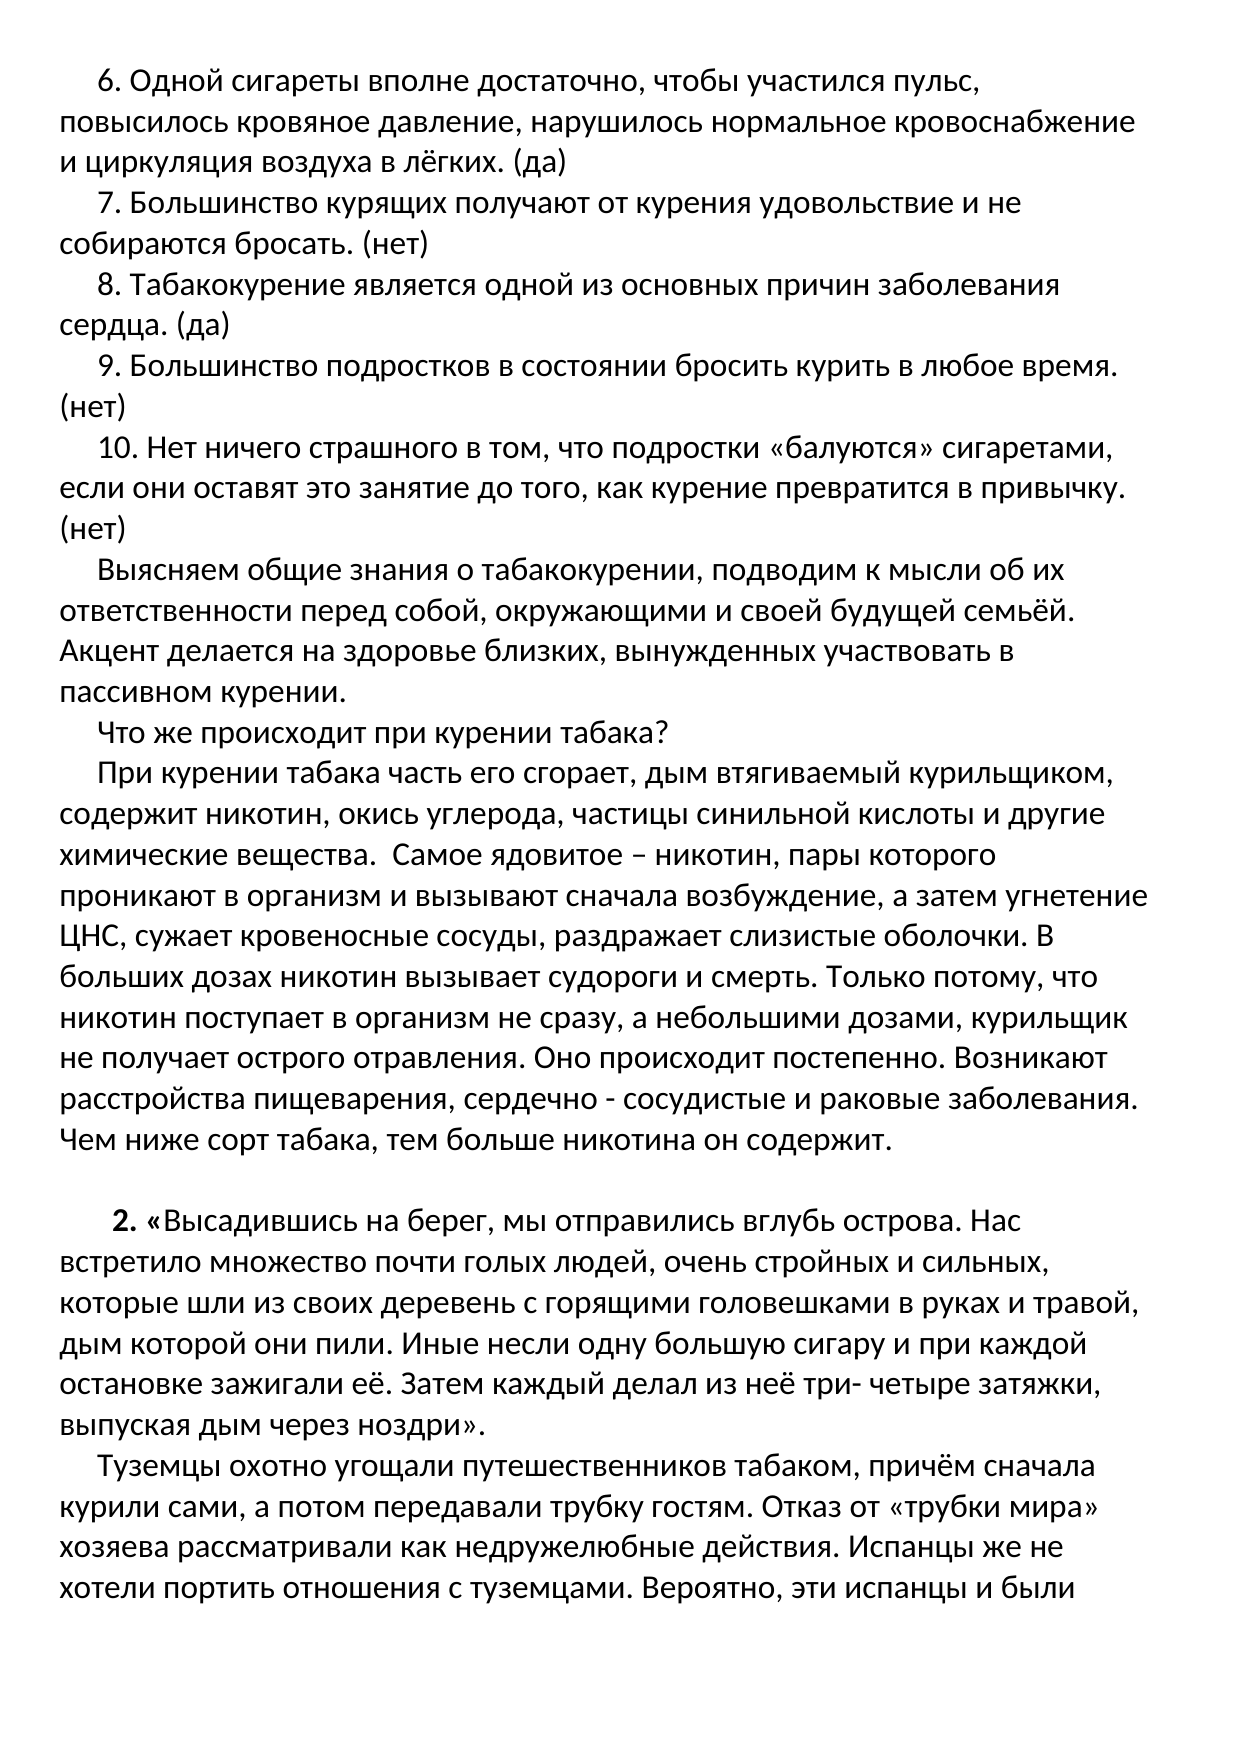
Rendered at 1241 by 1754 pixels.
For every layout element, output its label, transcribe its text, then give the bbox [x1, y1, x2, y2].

text 7. Большинство курящих получают от курения удовольствие и не собираются бросать. (нет) [59, 181, 1152, 263]
text 2. «Высадившись на берег, мы отправились вглубь острова. Нас встретило множество почти голых людей, очень стройных и сильных, которые шли из своих деревень с горящими головешками в руках и травой, дым которой они пили. Иные несли одну большую сигару и при каждой остановке зажигали её. Затем каждый делал из неё три- четыре затяжки, выпуская дым через ноздри». [59, 1199, 1152, 1444]
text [59, 1444, 1152, 1607]
text 8. Табакокурение является одной из основных причин заболевания сердца. (да) [59, 263, 1152, 344]
text 9. Большинство подростков в состоянии бросить курить в любое время. (нет) [59, 344, 1152, 426]
text При курении табака часть его сгорает, дым втягиваемый курильщиком, содержит никотин, окись углерода, частицы синильной кислоты и другие химические вещества. Самое ядовитое – никотин, пары которого проникают в организм и вызывают сначала возбуждение, а затем угнетение ЦНС, сужает кровеносные сосуды, раздражает слизистые оболочки. В больших дозах никотин вызывает судороги и смерть. Только потому, что никотин поступает в организм не сразу, а небольшими дозами, курильщик не получает острого отравления. Оно происходит постепенно. Возникают расстройства пищеварения, сердечно - сосудистые и раковые заболевания. Чем ниже сорт табака, тем больше никотина он содержит. [59, 751, 1152, 1159]
text 10. Нет ничего страшного в том, что подростки «балуются» сигаретами, если они оставят это занятие до того, как курение превратится в привычку. (нет) [59, 426, 1152, 548]
text 6. Одной сигареты вполне достаточно, чтобы участился пульс, повысилось кровяное давление, нарушилось нормальное кровоснабжение и циркуляция воздуха в лёгких. (да) [59, 59, 1152, 181]
text Выясняем общие знания о табакокурении, подводим к мысли об их ответственности перед собой, окружающими и своей будущей семьёй. Акцент делается на здоровье близких, вынужденных участвовать в пассивном курении. [59, 548, 1152, 711]
text Что же происходит при курении табака? [59, 711, 1152, 751]
